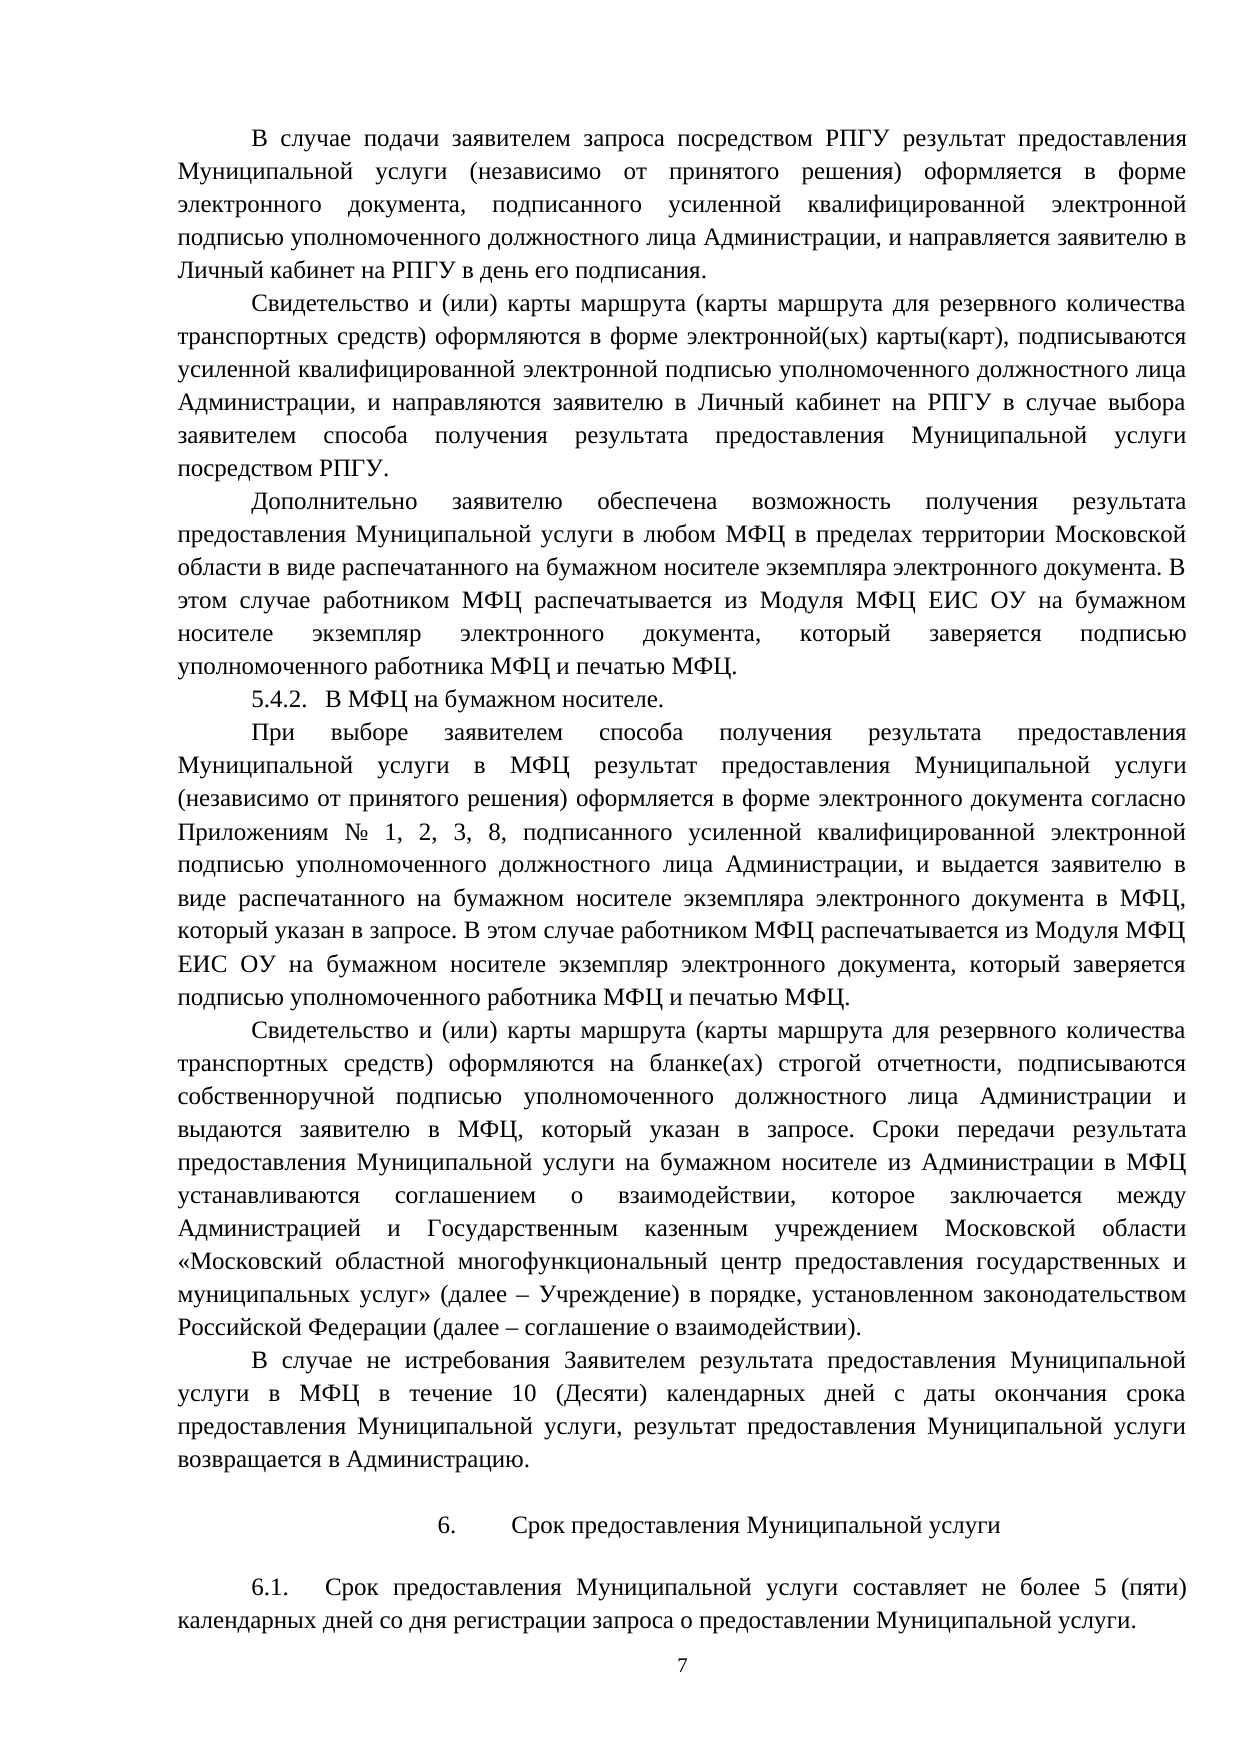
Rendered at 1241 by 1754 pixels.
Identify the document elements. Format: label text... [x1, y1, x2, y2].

list 5.4.2. В МФЦ на бумажном носителе. [177, 684, 1187, 713]
list В случае не истребования Заявителем результата предоставления Муниципальной услуги в МФЦ в течение 10 (Десяти) календарных дней с даты окончания срока предоставления Муниципальной услуги, результат предоставления Муниципальной услуги возвращается в Администрацию. [177, 1345, 1187, 1473]
text Свидетельство и (или) карты маршрута (карты маршрута для резервного количества транспортных средств) оформляются в форме электронной(ых) карты(карт), подписываются усиленной квалифицированной электронной подписью уполномоченного должностного лица Администрации, и направляются заявителю в Личный кабинет на РПГУ в случае выбора заявителем способа получения результата предоставления Муниципальной услуги посредством РПГУ. [177, 288, 1187, 482]
text Срок предоставления Муниципальной услуги [177, 1510, 1187, 1539]
text Дополнительно заявителю обеспечена возможность получения результата предоставления Муниципальной услуги в любом МФЦ в пределах территории Московской области в виде распечатанного на бумажном носителе экземпляра электронного документа. В этом случае работником МФЦ распечатывается из Модуля МФЦ ЕИС ОУ на бумажном носителе экземпляр электронного документа, который заверяется подписью уполномоченного работника МФЦ и печатью МФЦ. [177, 486, 1187, 680]
text При выборе заявителем способа получения результата предоставления Муниципальной услуги в МФЦ результат предоставления Муниципальной услуги (независимо от принятого решения) оформляется в форме электронного документа согласно Приложениям № 1, 2, 3, 8, подписанного усиленной квалифицированной электронной подписью уполномоченного должностного лица Администрации, и выдается заявителю в виде распечатанного на бумажном носителе экземпляра электронного документа в МФЦ, который указан в запросе. В этом случае работником МФЦ распечатывается из Модуля МФЦ ЕИС ОУ на бумажном носителе экземпляр электронного документа, который заверяется подписью уполномоченного работника МФЦ и печатью МФЦ. [177, 717, 1187, 1010]
text Срок предоставления Муниципальной услуги составляет не более 5 (пяти) календарных дней со дня регистрации запроса о предоставлении Муниципальной услуги. [177, 1572, 1187, 1633]
text В случае подачи заявителем запроса посредством РПГУ результат предоставления Муниципальной услуги (независимо от принятого решения) оформляется в форме электронного документа, подписанного усиленной квалифицированной электронной подписью уполномоченного должностного лица Администрации, и направляется заявителю в Личный кабинет на РПГУ в день его подписания. [177, 123, 1187, 284]
text Свидетельство и (или) карты маршрута (карты маршрута для резервного количества транспортных средств) оформляются на бланке(ах) строгой отчетности, подписываются собственноручной подписью уполномоченного должностного лица Администрации и выдаются заявителю в МФЦ, который указан в запросе. Сроки передачи результата предоставления Муниципальной услуги на бумажном носителе из Администрации в МФЦ устанавливаются соглашением о взаимодействии, которое заключается между Администрацией и Государственным казенным учреждением Московской области «Московский областной многофункциональный центр предоставления государственных и муниципальных услуг» (далее – Учреждение) в порядке, установленном законодательством Российской Федерации (далее – соглашение о взаимодействии). [177, 1015, 1187, 1341]
